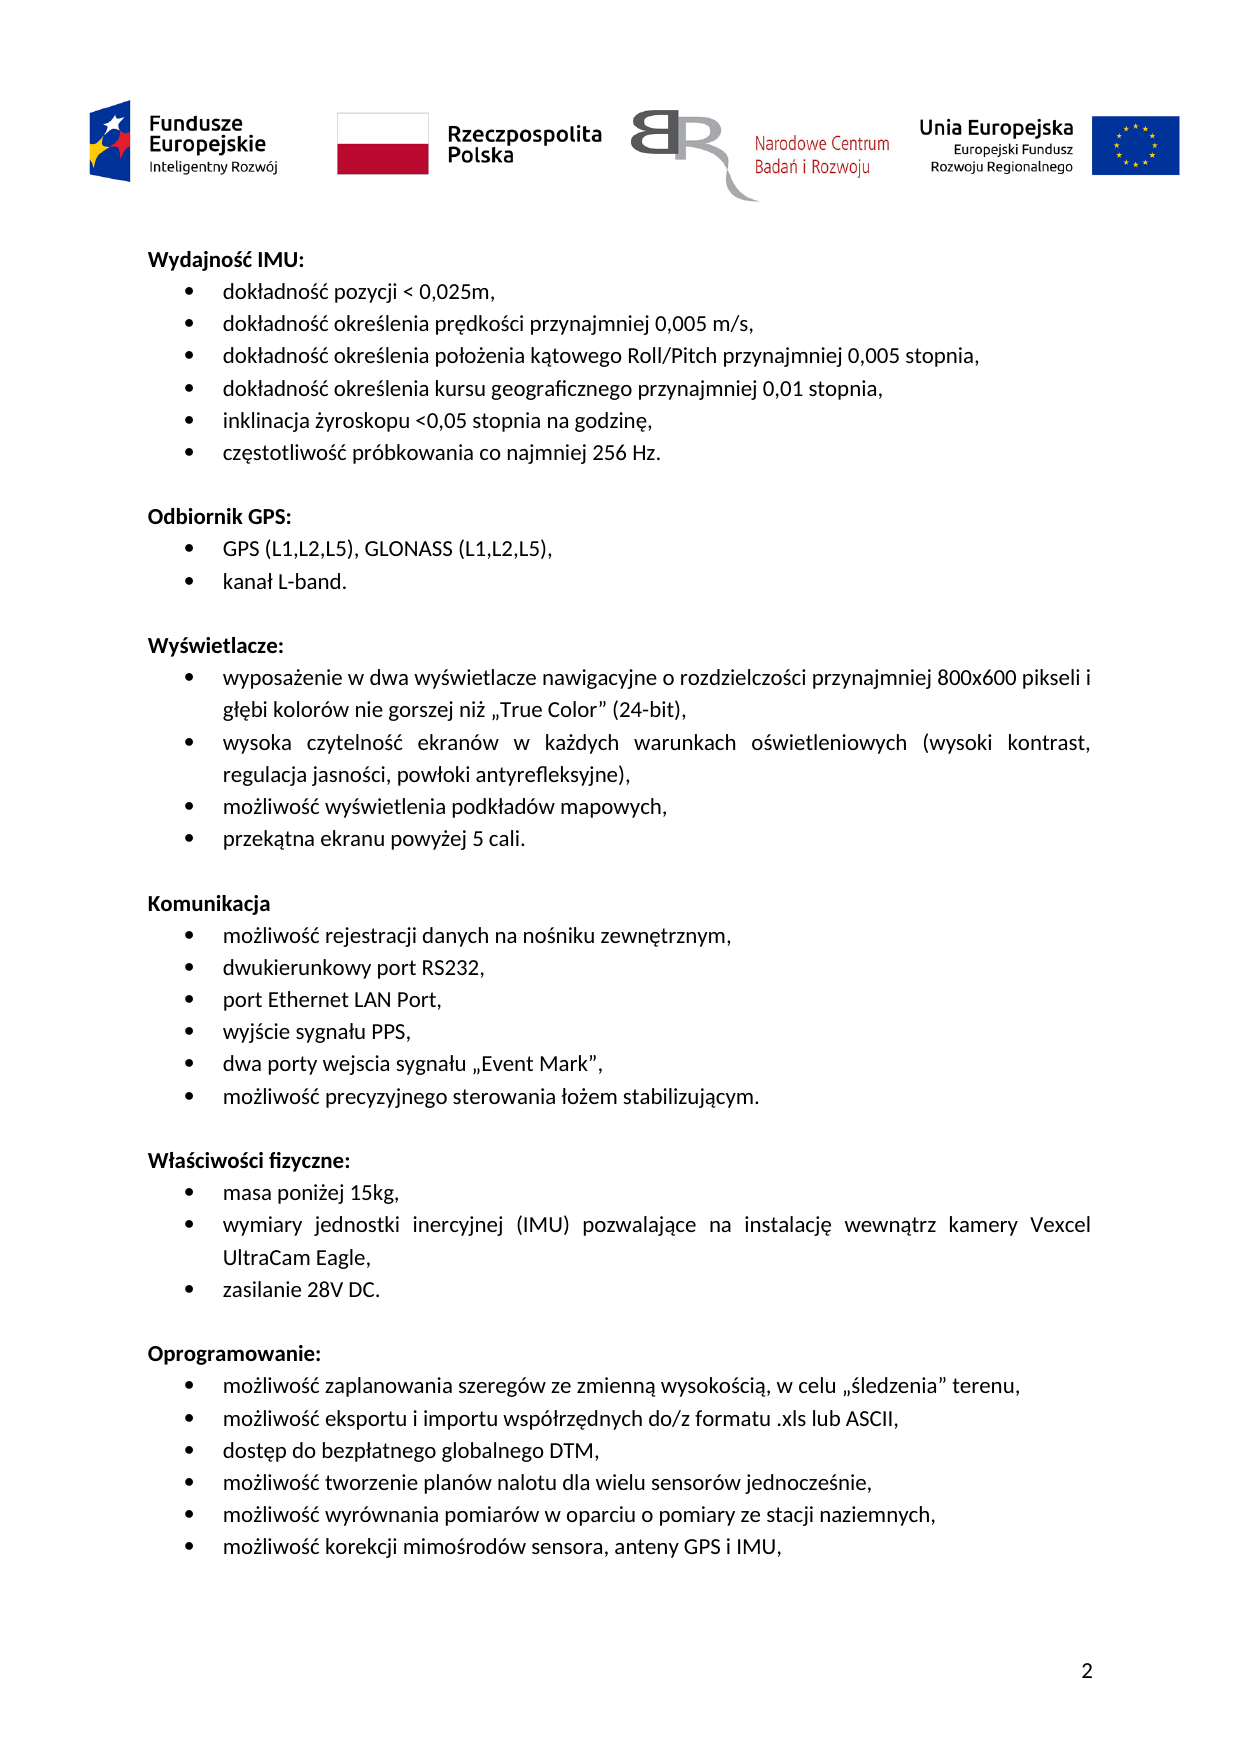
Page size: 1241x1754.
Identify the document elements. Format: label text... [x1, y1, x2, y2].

text Komunikacja [148, 889, 1093, 917]
picture [73, 73, 1205, 217]
list dokładność określenia kursu geograficznego przynajmniej 0,01 stopnia, [185, 374, 1093, 402]
list masa poniżej 15kg, [185, 1178, 1093, 1206]
list dokładność określenia prędkości przynajmniej 0,005 m/s, [185, 309, 1093, 337]
list zasilanie 28V DC. [185, 1275, 1093, 1303]
list wyposażenie w dwa wyświetlacze nawigacyjne o rozdzielczości przynajmniej 800x600 pikseli i głębi kolorów nie gorszej niż „True Color” (24-bit), [185, 663, 1093, 723]
list możliwość wyświetlenia podkładów mapowych, [185, 792, 1093, 820]
list przekątna ekranu powyżej 5 cali. [185, 824, 1093, 852]
list wymiary jednostki inercyjnej (IMU) pozwalające na instalację wewnątrz kamery Vexcel UltraCam Eagle, [185, 1211, 1093, 1271]
list GPS (L1,L2,L5), GLONASS (L1,L2,L5), [185, 534, 1093, 563]
list możliwość wyrównania pomiarów w oparciu o pomiary ze stacji naziemnych, [185, 1500, 1093, 1528]
list dokładność pozycji < 0,025m, [185, 277, 1093, 305]
text Wyświetlacze: [148, 631, 1093, 659]
list dwukierunkowy port RS232, [185, 953, 1093, 981]
list możliwość tworzenie planów nalotu dla wielu sensorów jednocześnie, [185, 1468, 1093, 1496]
list port Ethernet LAN Port, [185, 985, 1093, 1013]
text Właściwości fizyczne: [148, 1146, 1093, 1174]
list dokładność określenia położenia kątowego Roll/Pitch przynajmniej 0,005 stopnia, [185, 341, 1093, 369]
list możliwość eksportu i importu współrzędnych do/z formatu .xls lub ASCII, [185, 1404, 1093, 1432]
list możliwość rejestracji danych na nośniku zewnętrznym, [185, 921, 1093, 949]
text Odbiornik GPS: [148, 502, 1093, 530]
list dwa porty wejscia sygnału „Event Mark”, [185, 1049, 1093, 1078]
list częstotliwość próbkowania co najmniej 256 Hz. [185, 438, 1093, 466]
list możliwość zaplanowania szeregów ze zmienną wysokością, w celu „śledzenia” terenu, [185, 1371, 1093, 1399]
text Wydajność IMU: [148, 245, 1093, 273]
list możliwość korekcji mimośrodów sensora, anteny GPS i IMU, [185, 1532, 1093, 1560]
list wyjście sygnału PPS, [185, 1017, 1093, 1045]
text Oprogramowanie: [148, 1339, 1093, 1367]
list możliwość precyzyjnego sterowania łożem stabilizującym. [185, 1082, 1093, 1110]
list inklinacja żyroskopu <0,05 stopnia na godzinę, [185, 406, 1093, 434]
list dostęp do bezpłatnego globalnego DTM, [185, 1436, 1093, 1464]
list wysoka czytelność ekranów w każdych warunkach oświetleniowych (wysoki kontrast, regulacja jasności, powłoki antyrefleksyjne), [185, 728, 1093, 788]
list kanał L-band. [185, 567, 1093, 595]
